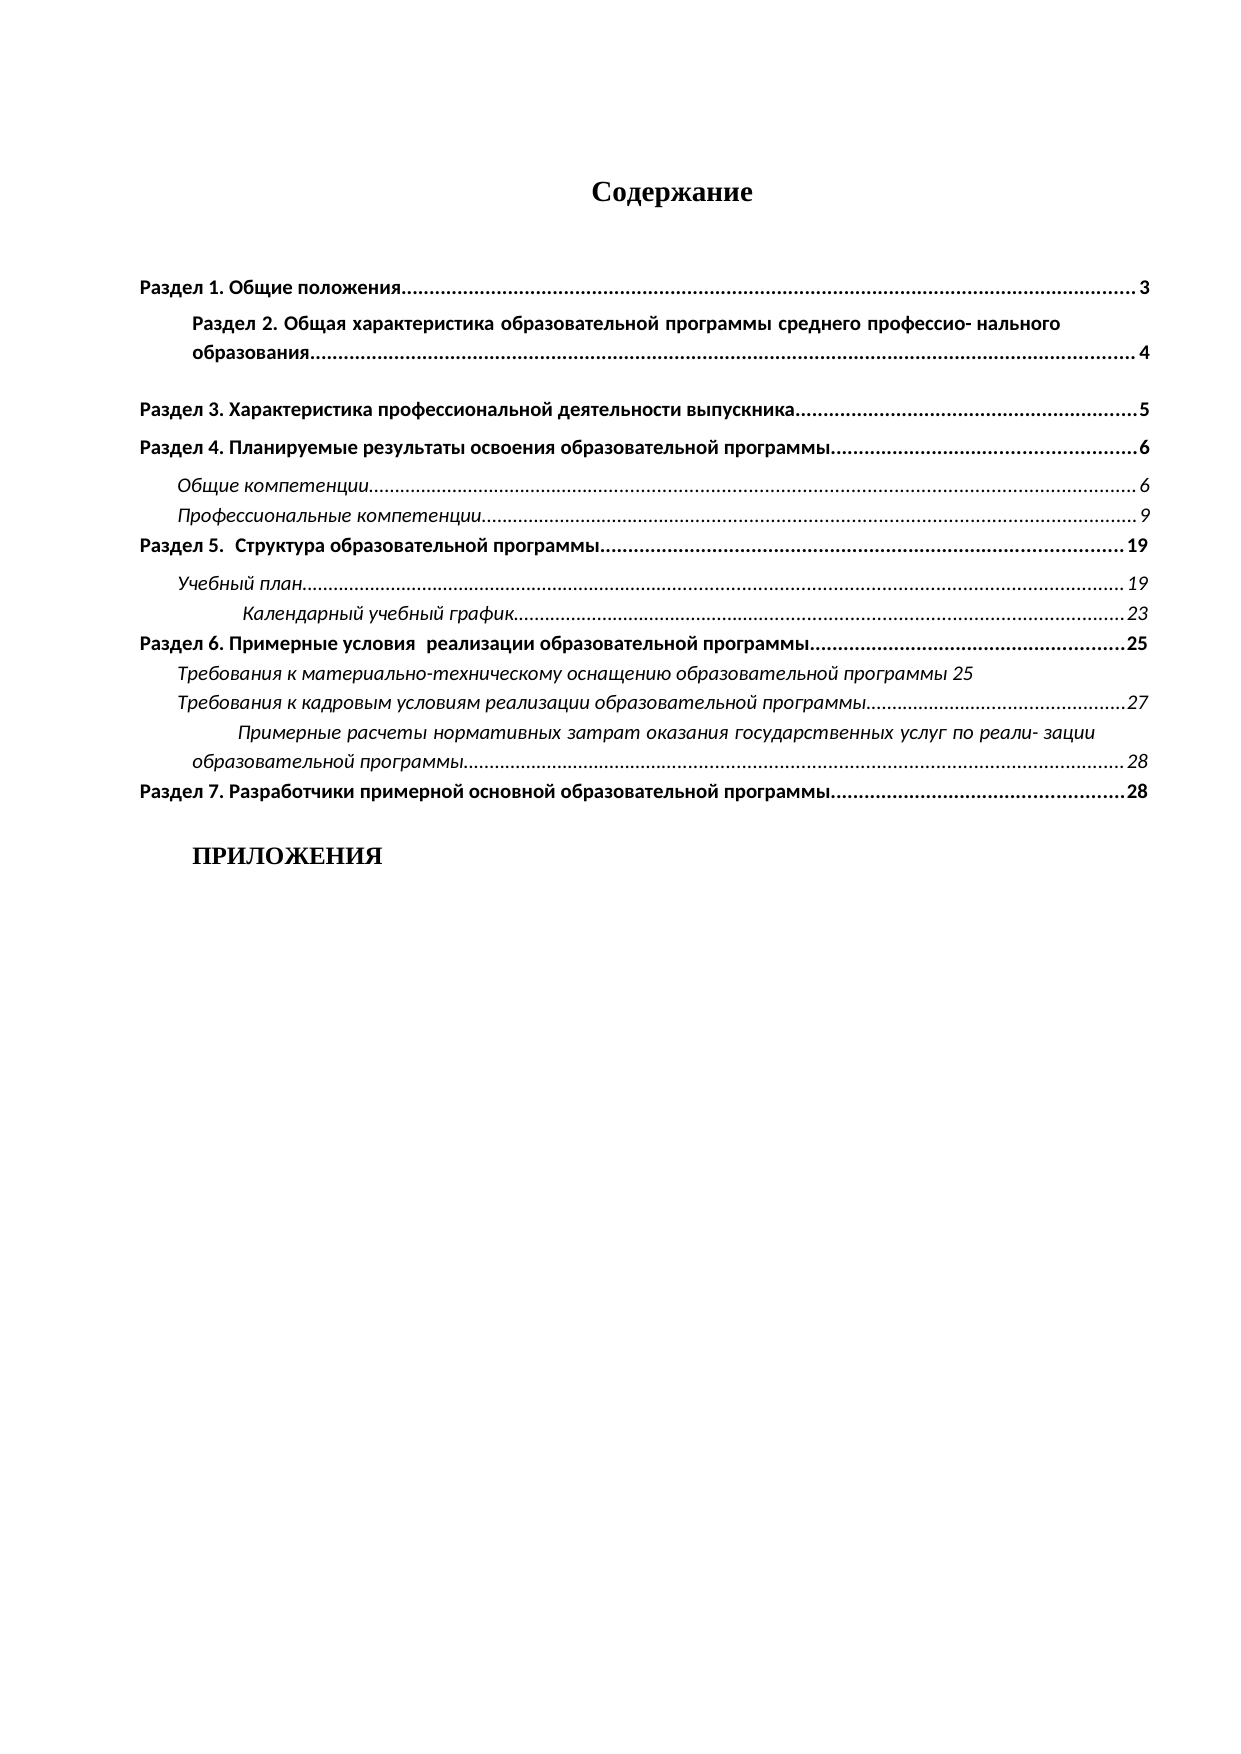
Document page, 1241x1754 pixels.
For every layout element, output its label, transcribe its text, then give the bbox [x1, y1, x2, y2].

subtitle ПРИЛОЖЕНИЯ [192, 841, 1209, 869]
subtitle Содержание [319, 174, 1025, 207]
